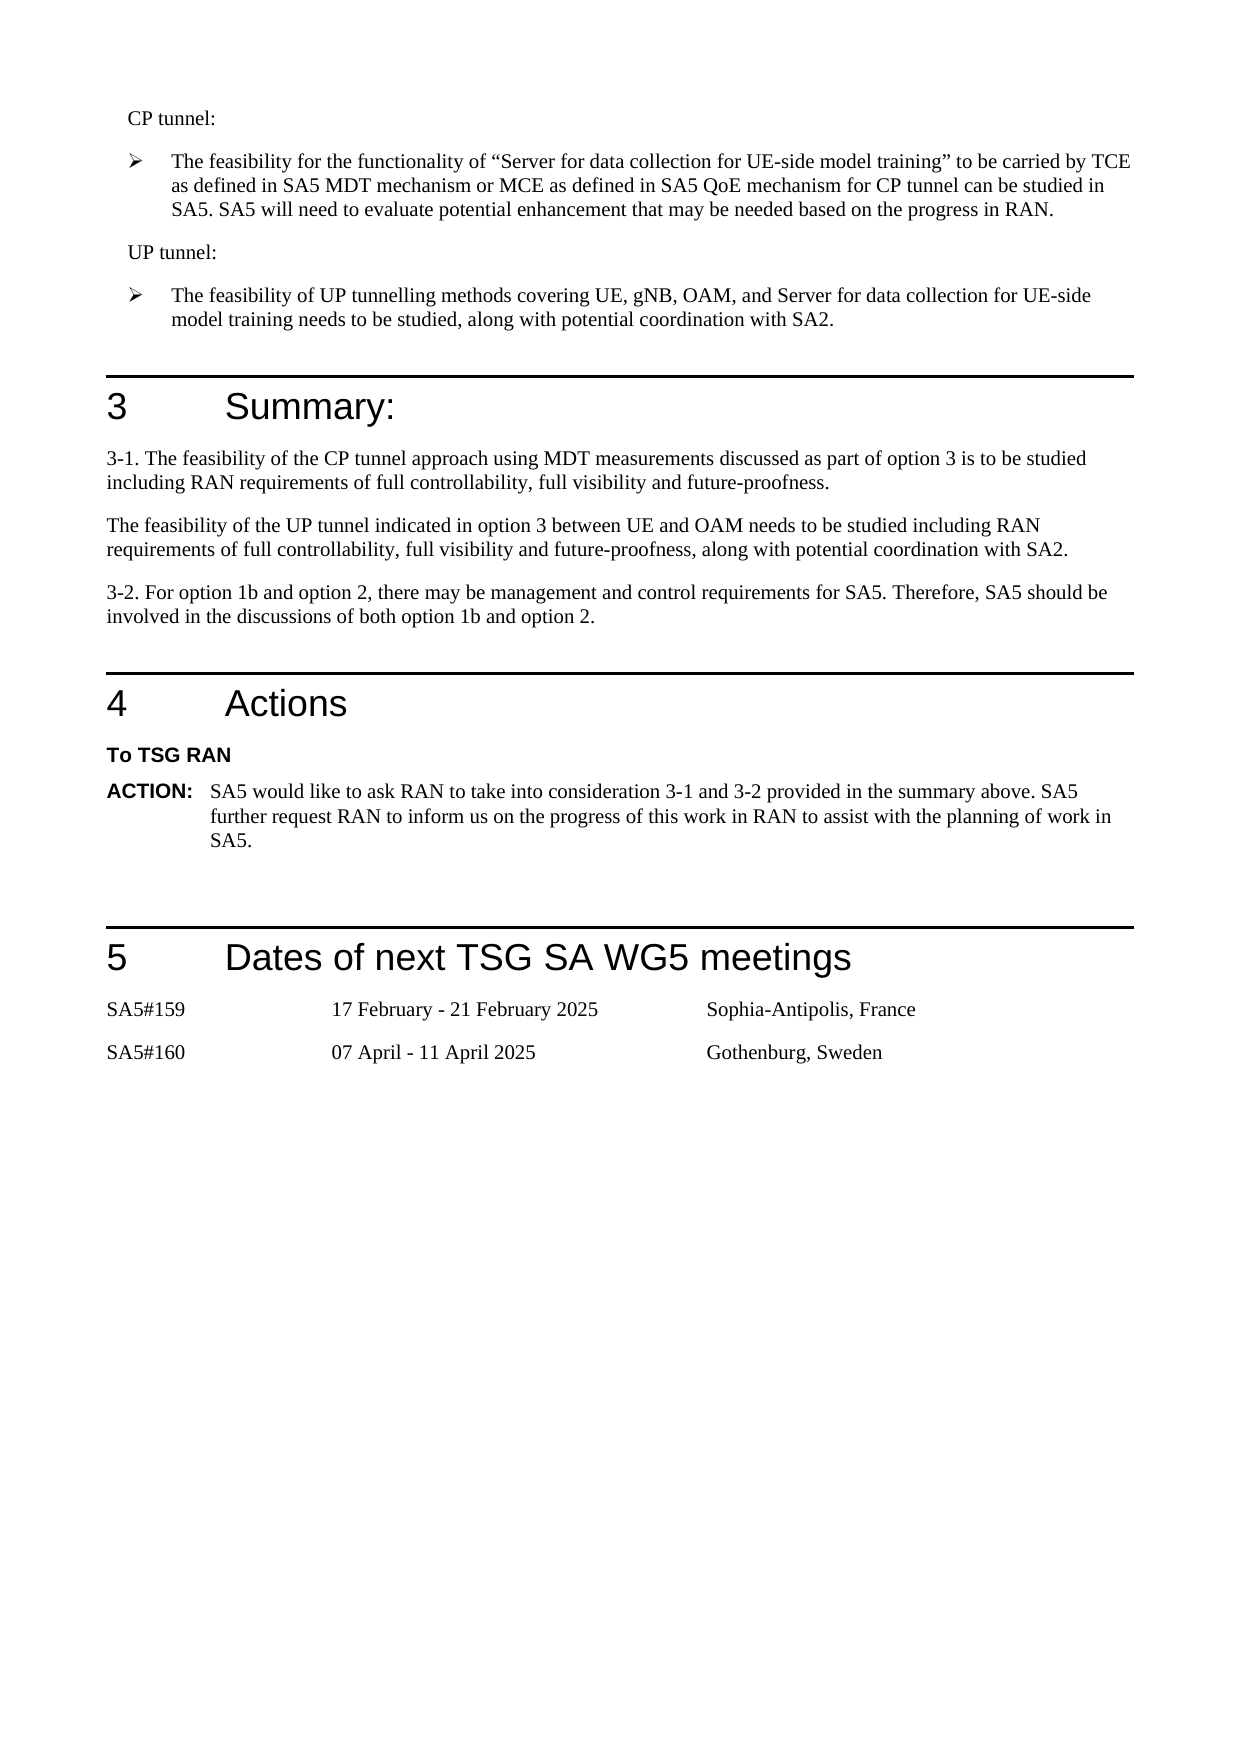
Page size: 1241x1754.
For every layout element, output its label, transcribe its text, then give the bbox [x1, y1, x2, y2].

subtitle 4 Actions [106, 675, 1134, 724]
list The feasibility of UP tunnelling methods covering UE, gNB, OAM, and Server for data collection for UE-side model training needs to be studied, along with potential coordination with SA2. [127, 283, 1134, 331]
text SA5#159 17 February - 21 February 2025 Sophia-Antipolis, France [106, 997, 1134, 1021]
subtitle 3 Summary: [106, 378, 1134, 427]
subtitle 5 Dates of next TSG SA WG5 meetings [106, 929, 1134, 978]
text UP tunnel: [127, 240, 1134, 264]
text The feasibility of the UP tunnel indicated in option 3 between UE and OAM needs to be studied including RAN requirements of full controllability, full visibility and future-proofness, along with potential coordination with SA2. [106, 513, 1134, 561]
text SA5#160 07 April - 11 April 2025 Gothenburg, Sweden [106, 1040, 1134, 1064]
text CP tunnel: [127, 106, 1134, 130]
list The feasibility for the functionality of “Server for data collection for UE-side model training” to be carried by TCE as defined in SA5 MDT mechanism or MCE as defined in SA5 QoE mechanism for CP tunnel can be studied in SA5. SA5 will need to evaluate potential enhancement that may be needed based on the progress in RAN. [127, 149, 1134, 221]
text 3-1. The feasibility of the CP tunnel approach using MDT measurements discussed as part of option 3 is to be studied including RAN requirements of full controllability, full visibility and future-proofness. [106, 446, 1134, 494]
text 3-2. For option 1b and option 2, there may be management and control requirements for SA5. Therefore, SA5 should be involved in the discussions of both option 1b and option 2. [106, 580, 1134, 628]
text ACTION: SA5 would like to ask RAN to take into consideration 3-1 and 3-2 provided in the summary above. SA5 further request RAN to inform us on the progress of this work in RAN to assist with the planning of work in SA5. [106, 779, 1134, 852]
text To TSG RAN [106, 743, 1134, 767]
